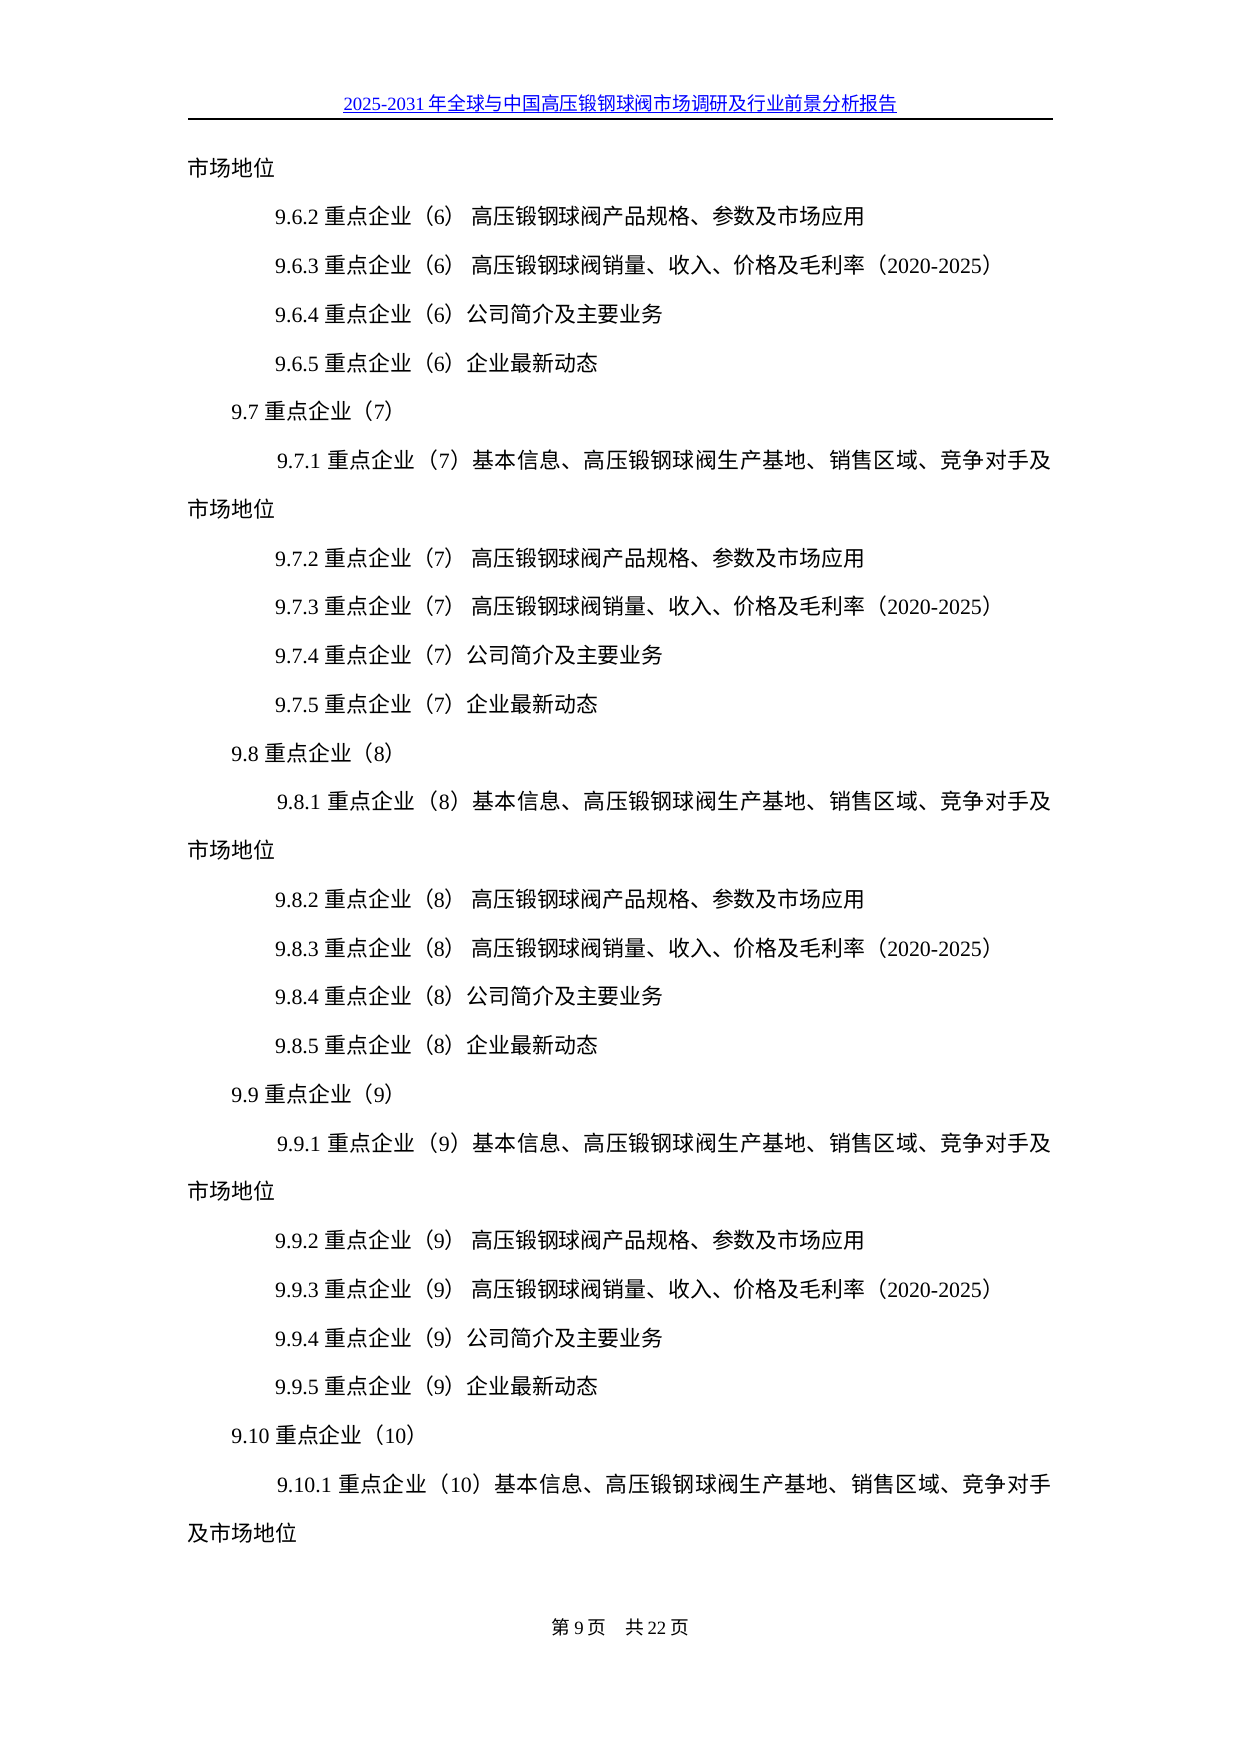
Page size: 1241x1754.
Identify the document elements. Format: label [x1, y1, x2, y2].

text [187, 150, 1053, 1548]
